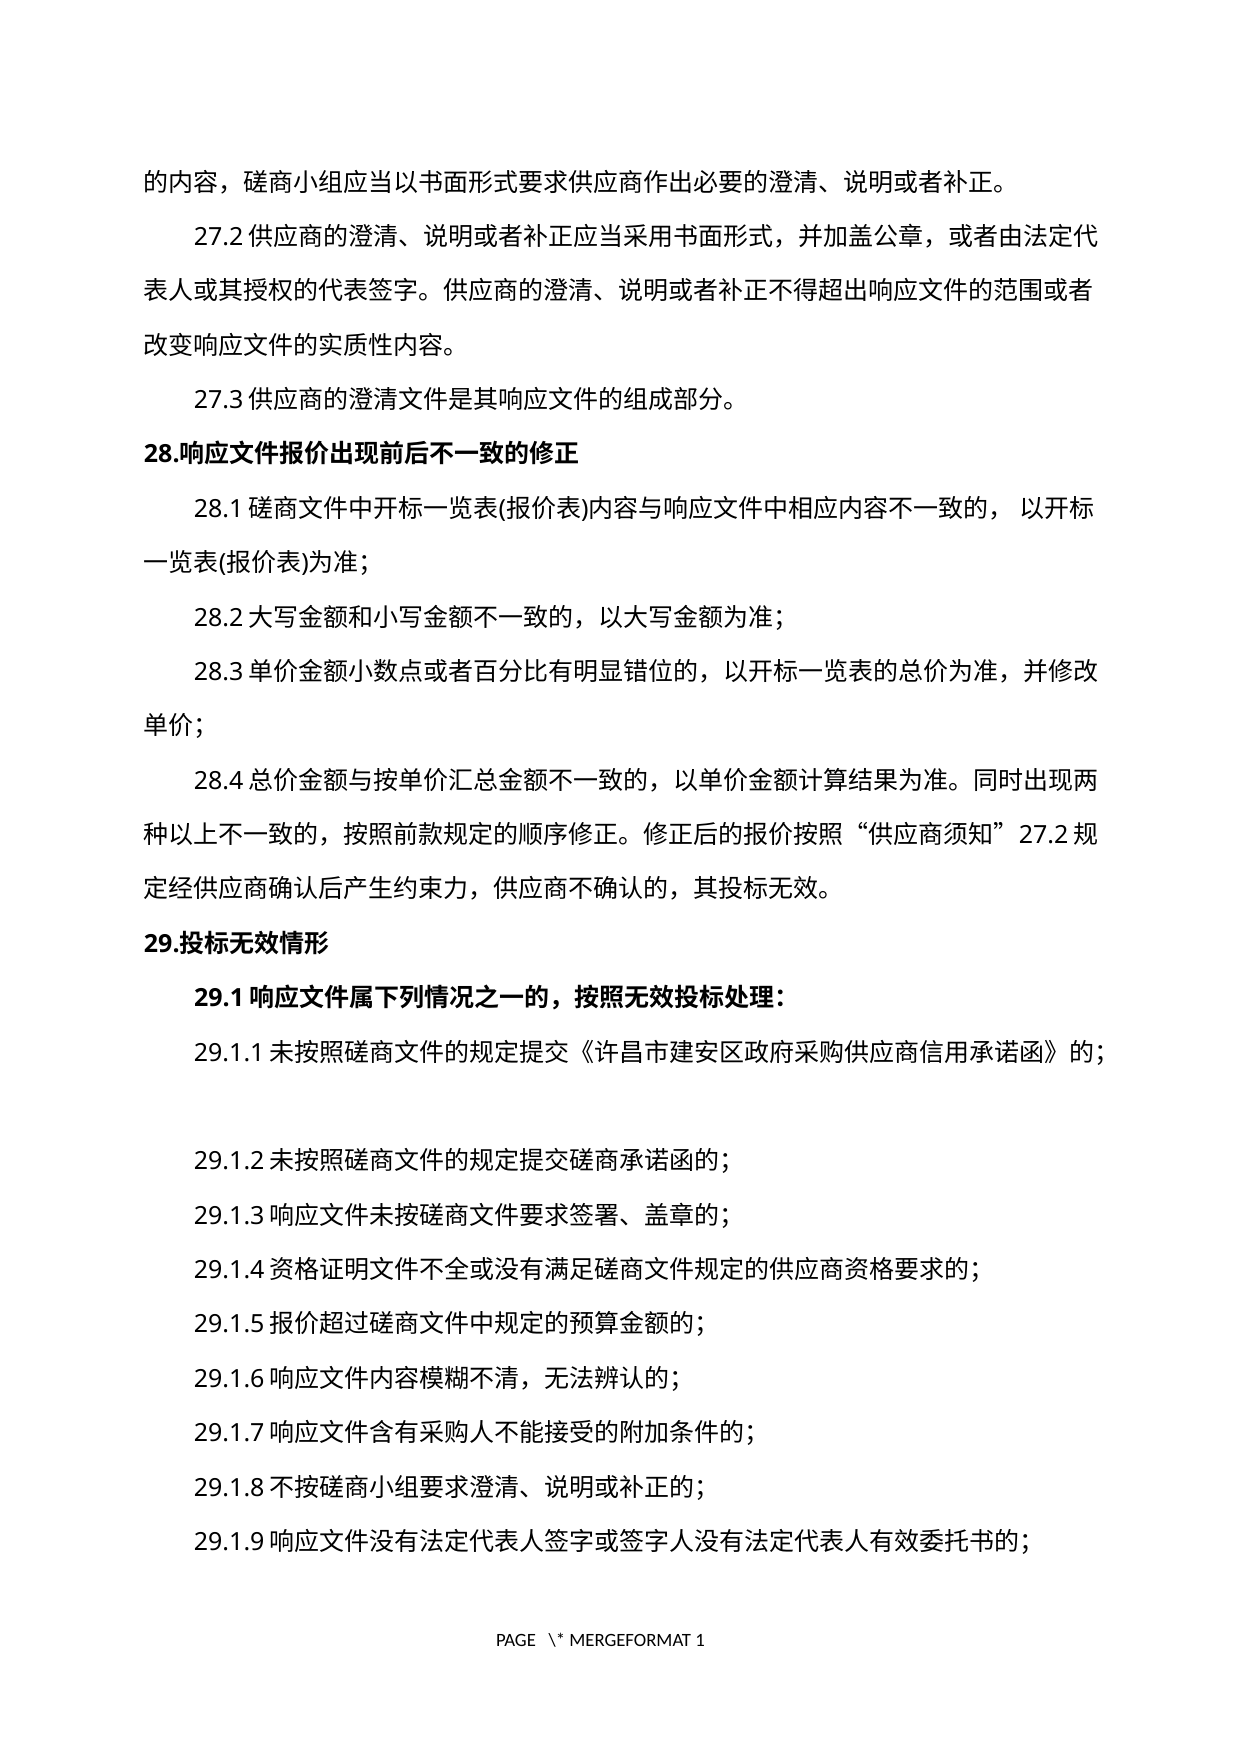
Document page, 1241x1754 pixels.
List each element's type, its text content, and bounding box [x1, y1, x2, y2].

text 29.1.4资格证明文件不全或没有满足磋商文件规定的供应商资格要求的； [144, 1249, 1106, 1286]
text 27.2供应商的澄清、说明或者补正应当采用书面形式，并加盖公章，或者由法定代表人或其授权的代表签字。供应商的澄清、说明或者补正不得超出响应文件的范围或者改变响应文件的实质性内容。 [144, 216, 1106, 361]
text 28.1磋商文件中开标一览表(报价表)内容与响应文件中相应内容不一致的， 以开标一览表(报价表)为准； [144, 488, 1106, 579]
text 29.1.1未按照磋商文件的规定提交《许昌市建安区政府采购供应商信用承诺函》的； [144, 1032, 1106, 1123]
text 28.2大写金额和小写金额不一致的，以大写金额为准； [144, 597, 1106, 633]
text 29.1.3响应文件未按磋商文件要求签署、盖章的； [144, 1195, 1106, 1231]
text 28.4总价金额与按单价汇总金额不一致的，以单价金额计算结果为准。同时出现两种以上不一致的，按照前款规定的顺序修正。修正后的报价按照“供应商须知”27.2规定经供应商确认后产生约束力，供应商不确认的，其投标无效。 [144, 760, 1106, 905]
text 29.1.6响应文件内容模糊不清，无法辨认的； [144, 1358, 1106, 1394]
text 28.3单价金额小数点或者百分比有明显错位的，以开标一览表的总价为准，并修改单价； [144, 651, 1106, 742]
list 28.响应文件报价出现前后不一致的修正 [144, 434, 1106, 470]
text 29.1.2未按照磋商文件的规定提交磋商承诺函的； [144, 1141, 1106, 1177]
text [144, 162, 1106, 198]
text 27.3供应商的澄清文件是其响应文件的组成部分。 [144, 379, 1106, 416]
text 29.1.5报价超过磋商文件中规定的预算金额的； [144, 1304, 1106, 1340]
list 29.投标无效情形 [144, 923, 1106, 959]
text 29.1.9响应文件没有法定代表人签字或签字人没有法定代表人有效委托书的； [144, 1521, 1106, 1558]
text 29.1.8不按磋商小组要求澄清、说明或补正的； [144, 1467, 1106, 1503]
text 29.1.7响应文件含有采购人不能接受的附加条件的； [144, 1413, 1106, 1449]
text 29.1响应文件属下列情况之一的，按照无效投标处理： [144, 978, 1106, 1014]
